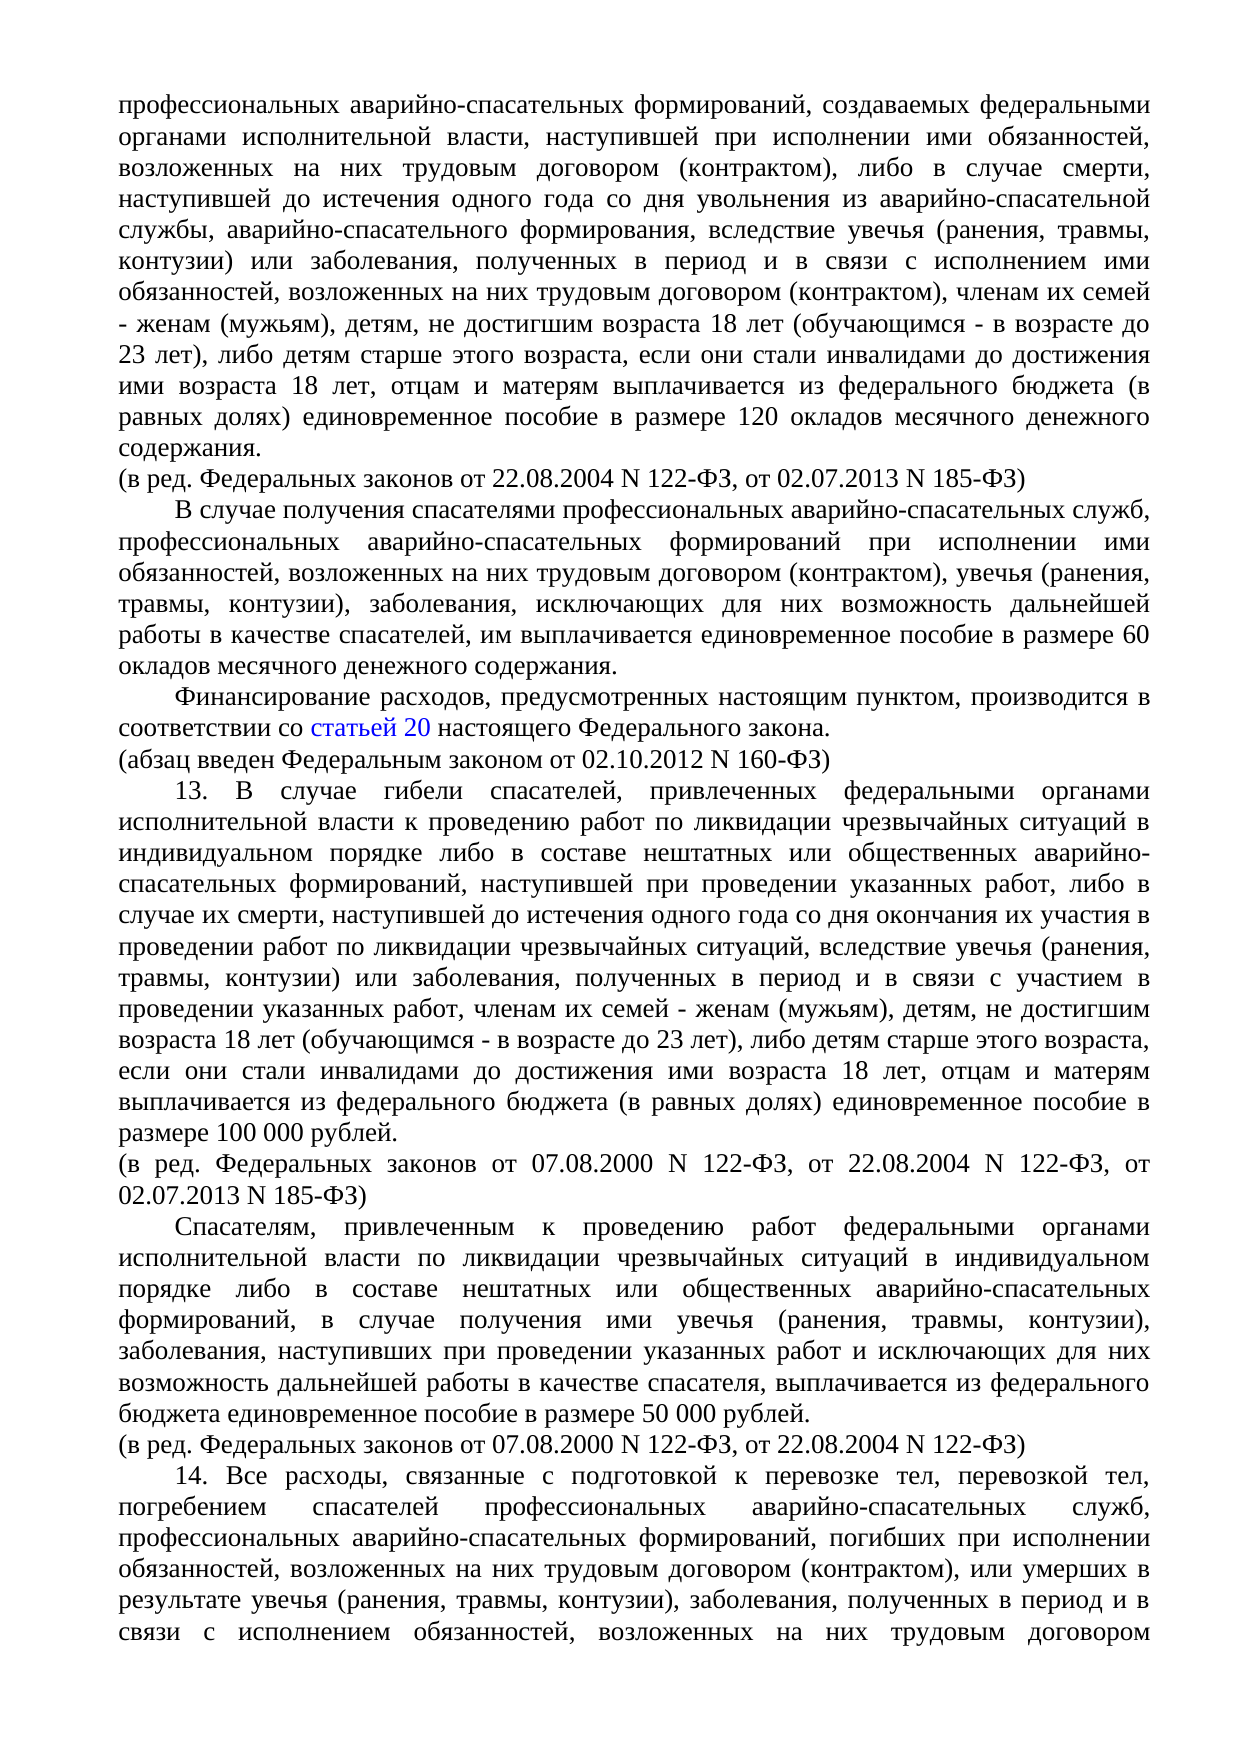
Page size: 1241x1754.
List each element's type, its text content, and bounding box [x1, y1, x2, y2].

text Спасателям, привлеченным к проведению работ федеральными органами исполнительной власти по ликвидации чрезвычайных ситуаций в индивидуальном порядке либо в составе нештатных или общественных аварийно-спасательных формирований, в случае получения ими увечья (ранения, травмы, контузии), заболевания, наступивших при проведении указанных работ и исключающих для них возможность дальнейшей работы в качестве спасателя, выплачивается из федерального бюджета единовременное пособие в размере 50 000 рублей. [118, 1210, 1152, 1428]
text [118, 89, 1152, 462]
text В случае получения спасателями профессиональных аварийно-спасательных служб, профессиональных аварийно-спасательных формирований при исполнении ими обязанностей, возложенных на них трудовым договором (контрактом), увечья (ранения, травмы, контузии), заболевания, исключающих для них возможность дальнейшей работы в качестве спасателей, им выплачивается единовременное пособие в размере 60 окладов месячного денежного содержания. [118, 493, 1152, 680]
text (в ред. Федеральных законов от 07.08.2000 N 122-ФЗ, от 22.08.2004 N 122-ФЗ) [118, 1428, 1152, 1459]
text (абзац введен Федеральным законом от 02.10.2012 N 160-ФЗ) [118, 743, 1152, 774]
text 13. В случае гибели спасателей, привлеченных федеральными органами исполнительной власти к проведению работ по ликвидации чрезвычайных ситуаций в индивидуальном порядке либо в составе нештатных или общественных аварийно-спасательных формирований, наступившей при проведении указанных работ, либо в случае их смерти, наступившей до истечения одного года со дня окончания их участия в проведении работ по ликвидации чрезвычайных ситуаций, вследствие увечья (ранения, травмы, контузии) или заболевания, полученных в период и в связи с участием в проведении указанных работ, членам их семей - женам (мужьям), детям, не достигшим возраста 18 лет (обучающимся - в возрасте до 23 лет), либо детям старше этого возраста, если они стали инвалидами до достижения ими возраста 18 лет, отцам и матерям выплачивается из федерального бюджета (в равных долях) единовременное пособие в размере 100 000 рублей. [118, 774, 1152, 1148]
text (в ред. Федеральных законов от 07.08.2000 N 122-ФЗ, от 22.08.2004 N 122-ФЗ, от 02.07.2013 N 185-ФЗ) [118, 1148, 1152, 1210]
text (в ред. Федеральных законов от 22.08.2004 N 122-ФЗ, от 02.07.2013 N 185-ФЗ) [118, 462, 1152, 493]
text Финансирование расходов, предусмотренных настоящим пунктом, производится в соответствии со статьей 20 настоящего Федерального закона. [118, 680, 1152, 743]
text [118, 1459, 1152, 1646]
